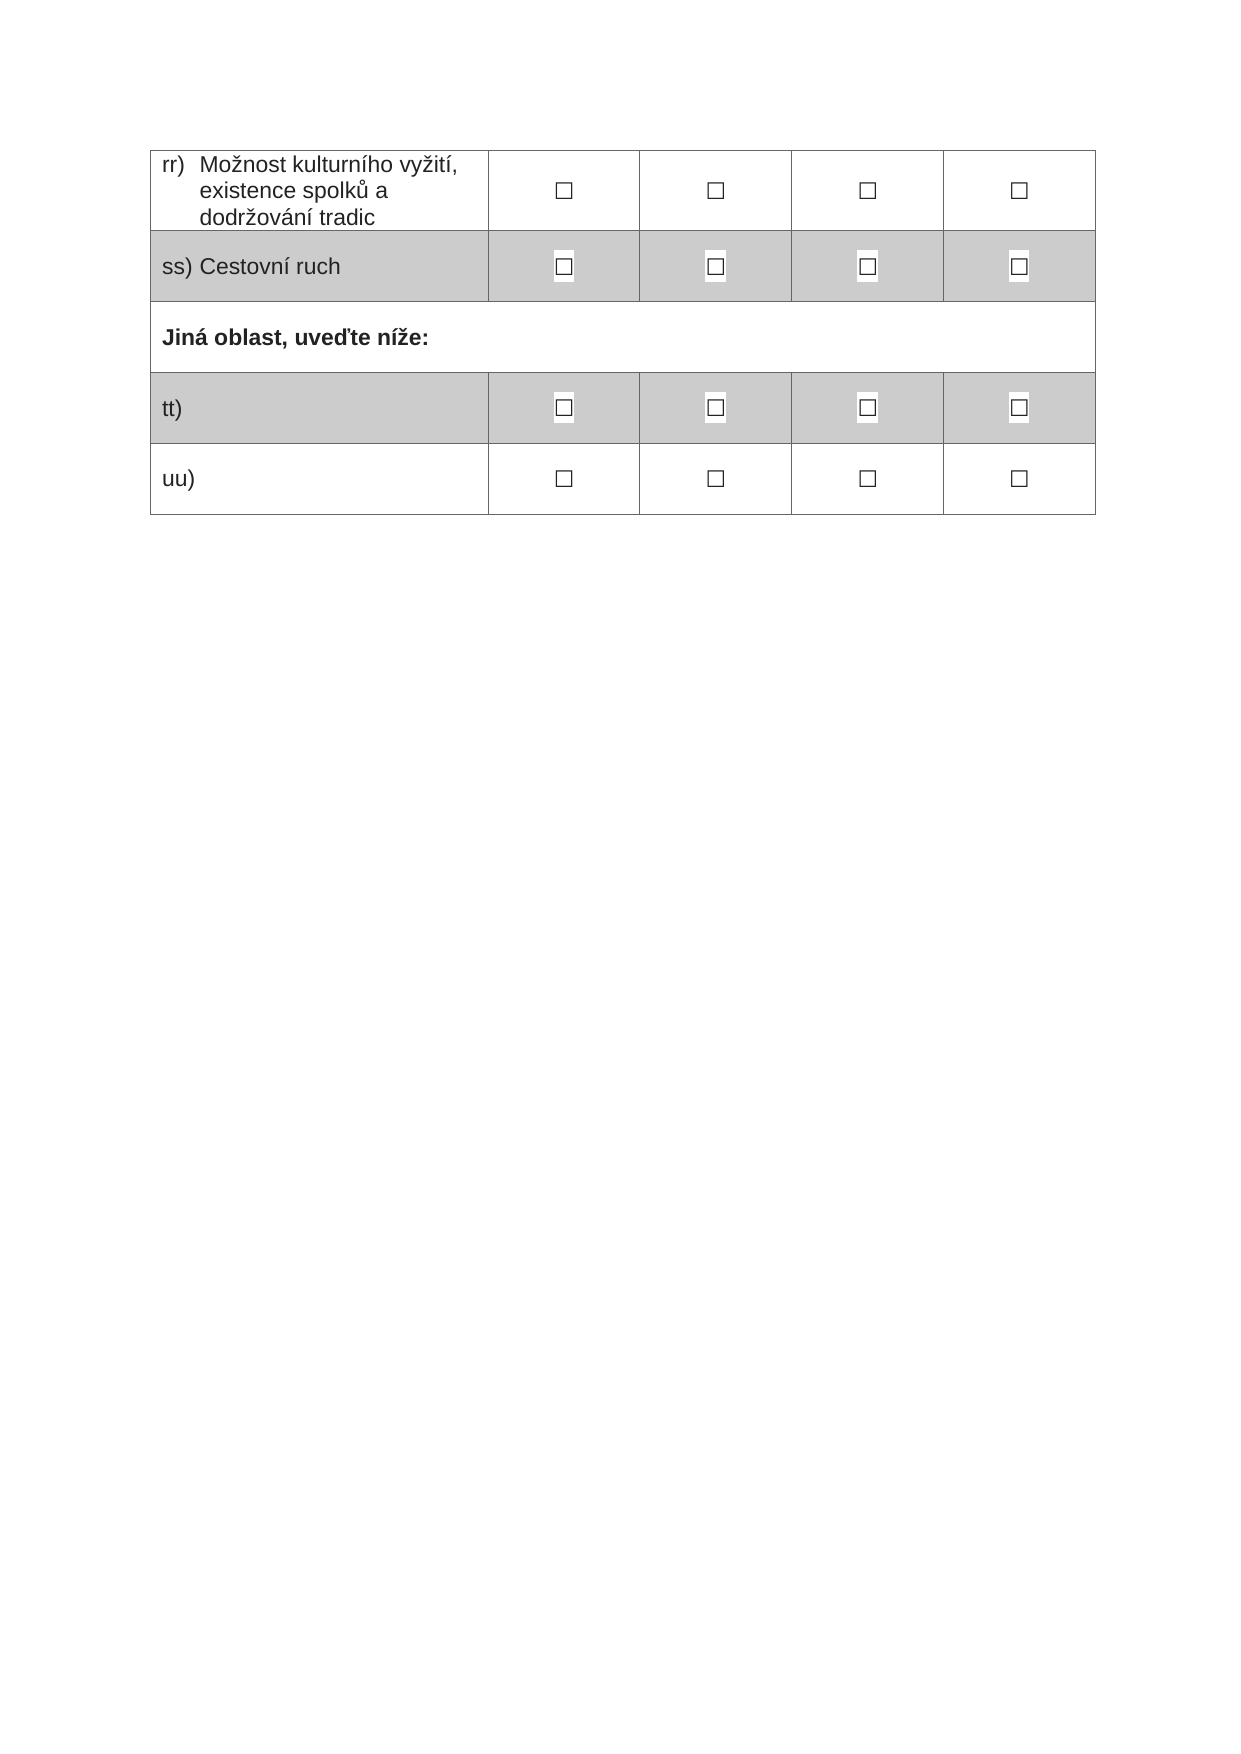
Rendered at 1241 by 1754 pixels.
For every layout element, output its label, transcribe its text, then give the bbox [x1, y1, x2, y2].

table_cell [151, 373, 488, 443]
table_cell Možnost kulturního vyžití, existence spolků a dodržování tradic [151, 151, 488, 230]
table_cell Jiná oblast, uveďte níže: [151, 302, 1095, 372]
table_cell Cestovní ruch [151, 231, 488, 301]
table_cell [151, 444, 488, 513]
